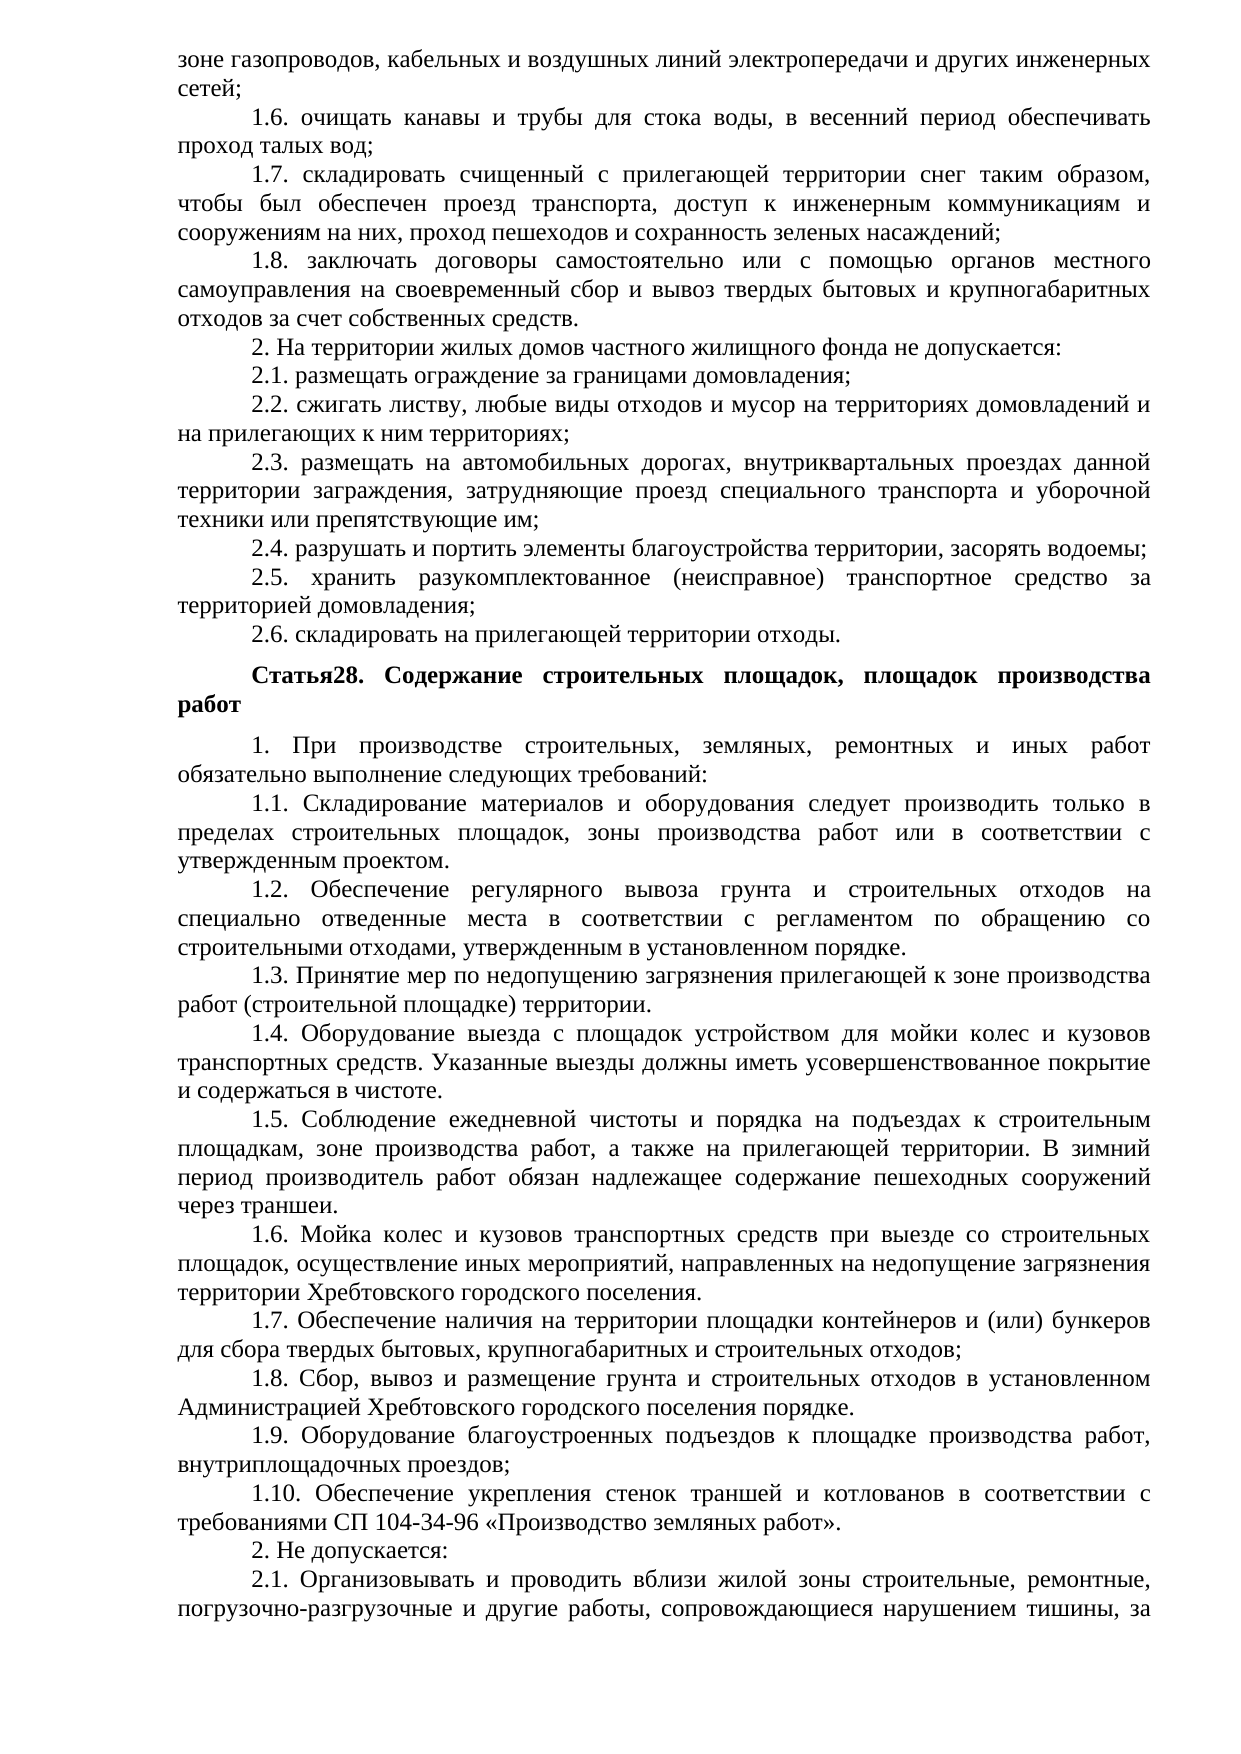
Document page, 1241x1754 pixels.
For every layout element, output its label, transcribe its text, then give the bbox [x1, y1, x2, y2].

text 1.1. Складирование материалов и оборудования следует производить только в пределах строительных площадок, зоны производства работ или в соответствии с утвержденным проектом. [177, 788, 1152, 874]
text 1.3. Принятие мер по недопущению загрязнения прилегающей к зоне производства работ (строительной площадке) территории. [177, 961, 1152, 1018]
text 1.8. Сбор, вывоз и размещение грунта и строительных отходов в установленном Администрацией Хребтовского городского поселения порядке. [177, 1363, 1152, 1421]
text 2.3. размещать на автомобильных дорогах, внутриквартальных проездах данной территории заграждения, затрудняющие проезд специального транспорта и уборочной техники или препятствующие им; [177, 447, 1152, 533]
text 2. На территории жилых домов частного жилищного фонда не допускается: [177, 332, 1152, 361]
text 1.2. Обеспечение регулярного вывоза грунта и строительных отходов на специально отведенные места в соответствии с регламентом по обращению со строительными отходами, утвержденным в установленном порядке. [177, 874, 1152, 961]
text 1.7. складировать счищенный с прилегающей территории снег таким образом, чтобы был обеспечен проезд транспорта, доступ к инженерным коммуникациям и сооружениям на них, проход пешеходов и сохранность зеленых насаждений; [177, 159, 1152, 246]
text 1.6. Мойка колес и кузовов транспортных средств при выезде со строительных площадок, осуществление иных мероприятий, направленных на недопущение загрязнения территории Хребтовского городского поселения. [177, 1219, 1152, 1306]
text 1. При производстве строительных, земляных, ремонтных и иных работ обязательно выполнение следующих требований: [177, 731, 1152, 788]
text 1.8. заключать договоры самостоятельно или с помощью органов местного самоуправления на своевременный сбор и вывоз твердых бытовых и крупногабаритных отходов за счет собственных средств. [177, 246, 1152, 332]
text 1.6. очищать канавы и трубы для стока воды, в весенний период обеспечивать проход талых вод; [177, 102, 1152, 159]
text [177, 1564, 1152, 1622]
text 2.1. размещать ограждение за границами домовладения; [177, 361, 1152, 389]
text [177, 44, 1152, 102]
text 2.6. складировать на прилегающей территории отходы. [177, 619, 1152, 648]
text 2.2. сжигать листву, любые виды отходов и мусор на территориях домовладений и на прилегающих к ним территориях; [177, 389, 1152, 447]
text 2. Не допускается: [177, 1536, 1152, 1564]
text 1.7. Обеспечение наличия на территории площадки контейнеров и (или) бункеров для сбора твердых бытовых, крупногабаритных и строительных отходов; [177, 1306, 1152, 1363]
text 1.4. Оборудование выезда с площадок устройством для мойки колес и кузовов транспортных средств. Указанные выезды должны иметь усовершенствованное покрытие и содержаться в чистоте. [177, 1018, 1152, 1104]
text 1.10. Обеспечение укрепления стенок траншей и котлованов в соответствии с требованиями СП 104-34-96 «Производство земляных работ». [177, 1478, 1152, 1536]
text Статья28. Содержание строительных площадок, площадок производства работ [177, 661, 1152, 718]
text 2.5. хранить разукомплектованное (неисправное) транспортное средство за территорией домовладения; [177, 562, 1152, 619]
text 2.4. разрушать и портить элементы благоустройства территории, засорять водоемы; [177, 533, 1152, 562]
text 1.5. Соблюдение ежедневной чистоты и порядка на подъездах к строительным площадкам, зоне производства работ, а также на прилегающей территории. В зимний период производитель работ обязан надлежащее содержание пешеходных сооружений через траншеи. [177, 1104, 1152, 1219]
text 1.9. Оборудование благоустроенных подъездов к площадке производства работ, внутриплощадочных проездов; [177, 1421, 1152, 1478]
